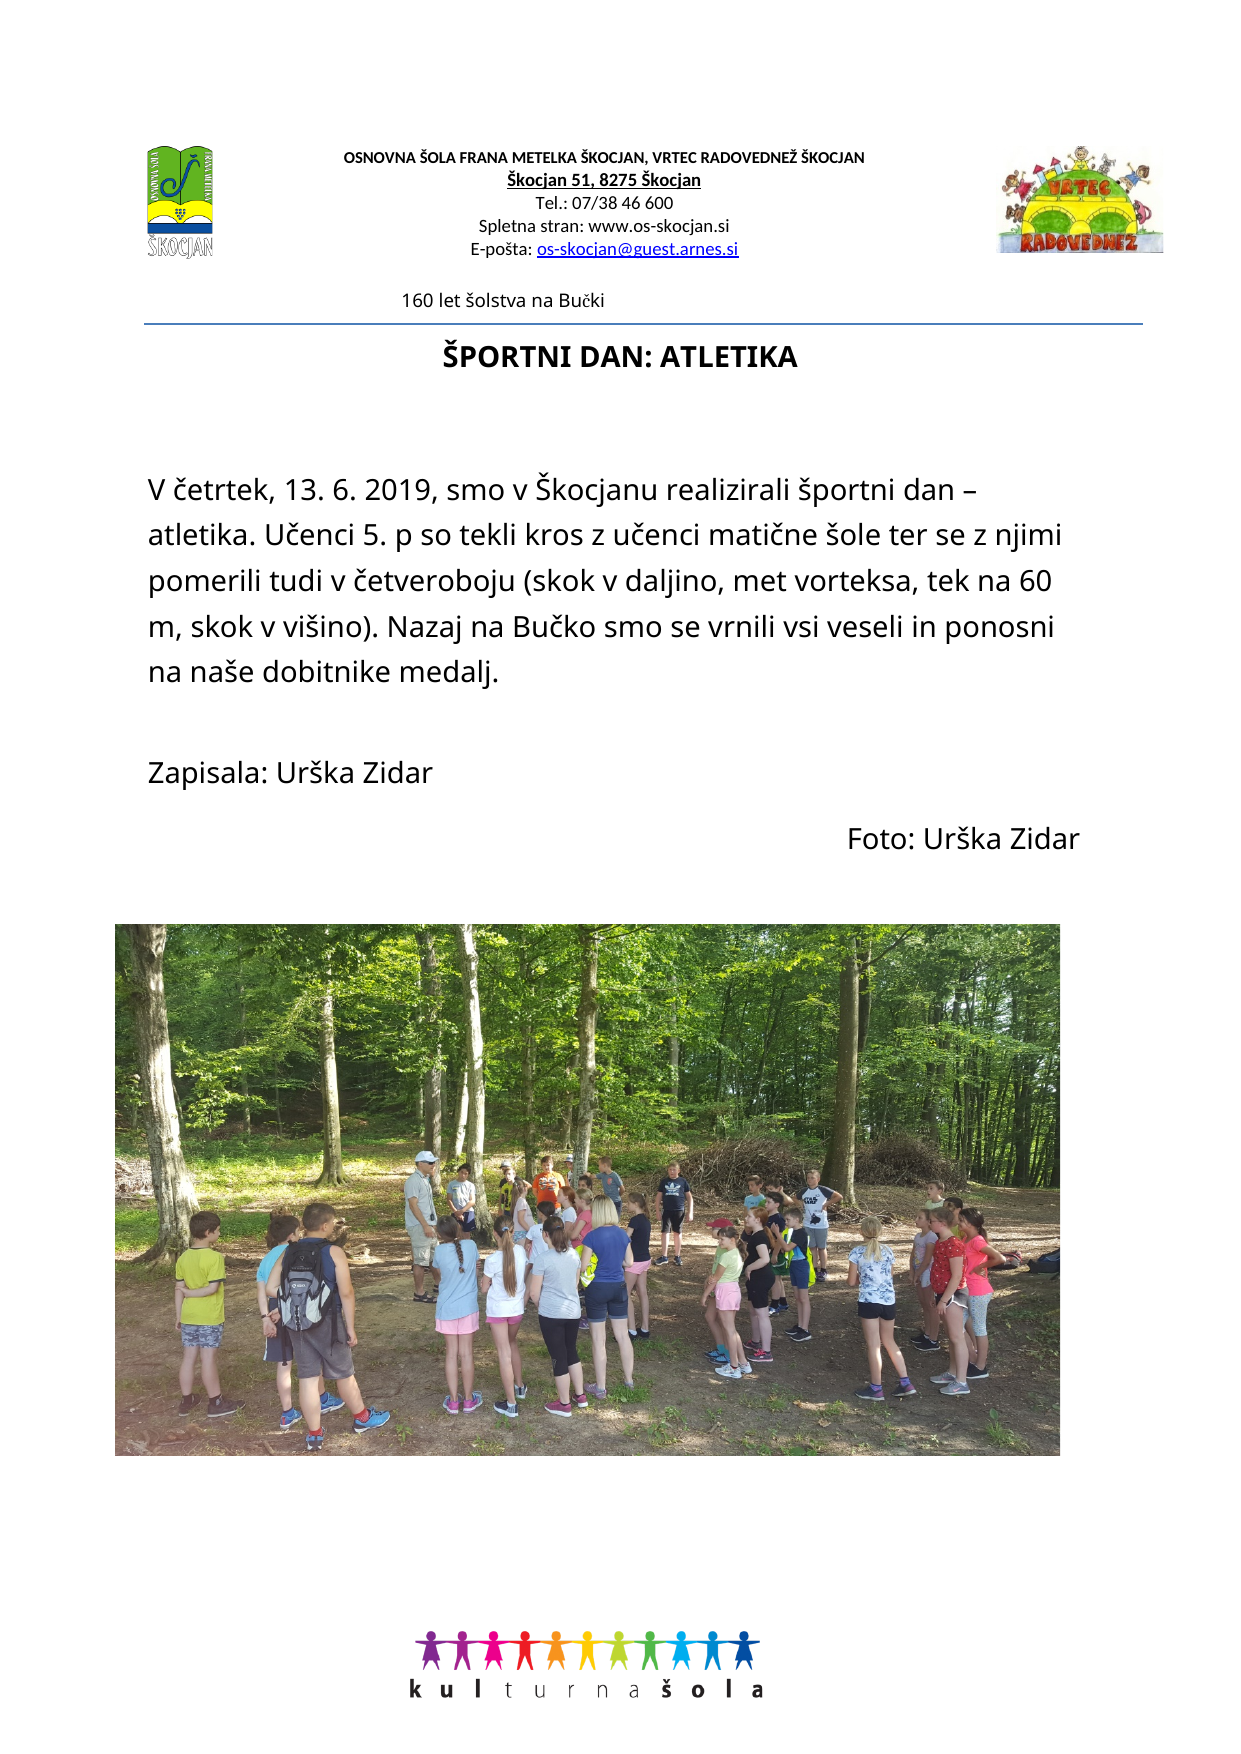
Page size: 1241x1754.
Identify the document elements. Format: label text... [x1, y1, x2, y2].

text Škocjan 51, 8275 Škocjan [213, 168, 996, 191]
text OSNOVNA ŠOLA FRANA METELKA ŠKOCJAN, VRTEC RADOVEDNEŽ ŠKOCJAN [213, 148, 996, 168]
picture [147, 146, 213, 259]
text 160 let šolstva na Bučki [148, 288, 1093, 313]
picture [409, 1631, 763, 1698]
text ŠPORTNI DAN: ATLETIKA [148, 336, 1093, 376]
text Tel.: 07/38 46 600 [213, 191, 996, 214]
text Zapisala: Urška Zidar [148, 718, 1093, 792]
text Spletna stran: www.os-skocjan.si [213, 214, 996, 237]
text E-pošta: os-skocjan@guest.arnes.si [213, 237, 1093, 259]
picture [685, 1631, 709, 1640]
text Foto: Urška Zidar [148, 818, 1093, 858]
picture [115, 924, 1060, 1456]
picture [996, 146, 1164, 253]
text V četrtek, 13. 6. 2019, smo v Škocjanu realizirali športni dan – atletika. Učenci 5. p so tekli kros z učenci matične šole ter se z njimi pomerili tudi v četveroboju (skok v daljino, met vorteksa, tek na 60 m, skok v višino). Nazaj na Bučko smo se vrnili vsi veseli in ponosni na naše dobitnike medalj. [148, 469, 1093, 691]
